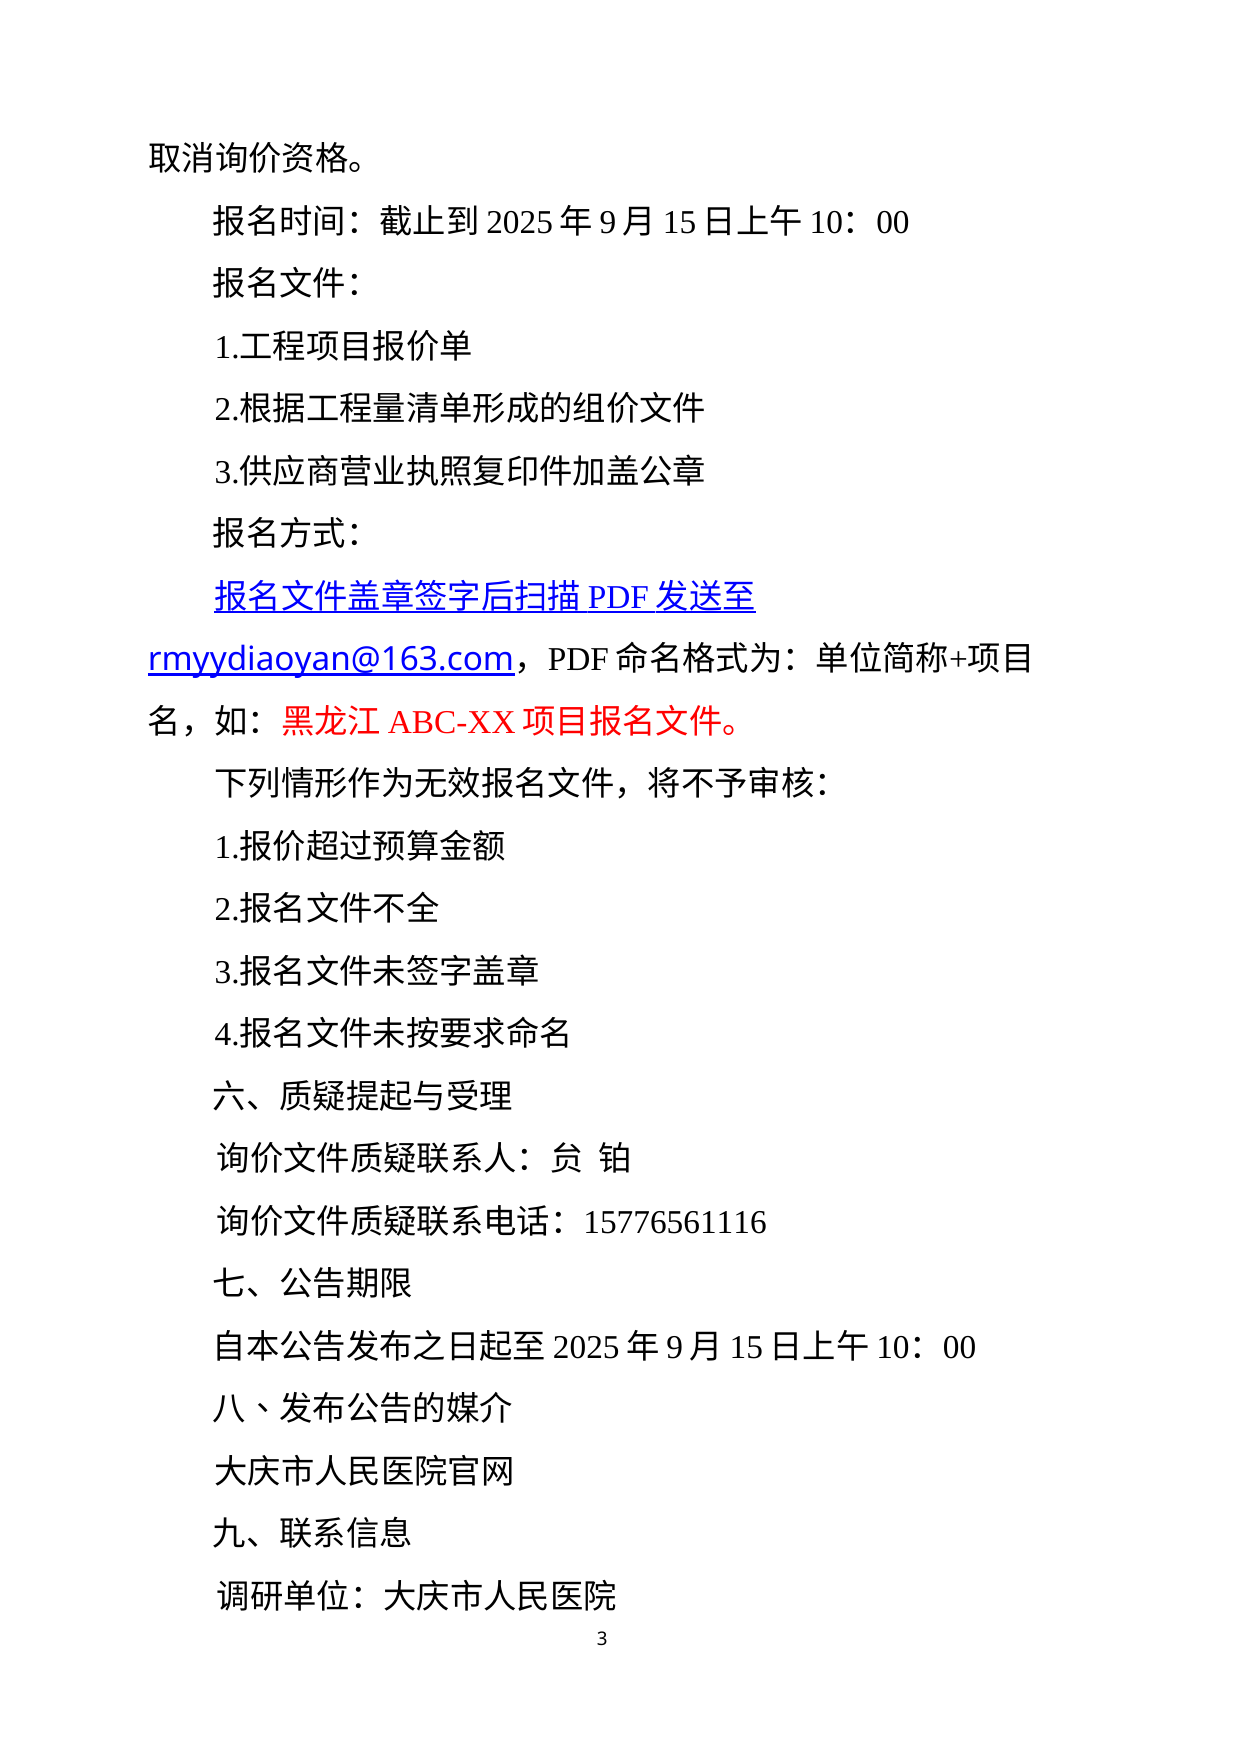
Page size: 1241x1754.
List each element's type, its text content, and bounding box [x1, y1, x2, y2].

list 发布公告的媒介 [148, 1371, 1092, 1433]
list 质疑提起与受理 [148, 1058, 1092, 1121]
list 2.根据工程量清单形成的组价文件 [148, 371, 1092, 433]
list 自本公告发布之日起至2025年9月15日上午10：00 [213, 1308, 1092, 1371]
list 报名文件盖章签字后扫描PDF发送至rmyydiaoyan@163.com，PDF命名格式为：单位简称+项目名，如：黑龙江ABC-XX项目报名文件。 [148, 558, 1092, 746]
list 报价超过预算金额 [148, 808, 1092, 871]
list 询价文件质疑联系电话：15776561116 [216, 1183, 1092, 1246]
list 调研单位：大庆市人民医院 [216, 1558, 1092, 1621]
text 大庆市人民医院官网 [148, 1433, 1092, 1496]
list 报名文件未按要求命名 [148, 996, 1092, 1058]
list 联系信息 [148, 1496, 1092, 1558]
list 报名文件未签字盖章 [148, 933, 1092, 996]
list 下列情形作为无效报名文件，将不予审核： [148, 746, 1092, 808]
list 询价文件质疑联系人：贠 铂 [216, 1121, 1092, 1183]
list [148, 121, 1092, 183]
list 3.供应商营业执照复印件加盖公章 [148, 433, 1092, 496]
list 报名方式： [213, 496, 1092, 558]
list 公告期限 [148, 1246, 1092, 1308]
list 报名文件不全 [148, 871, 1092, 933]
list 报名文件： [213, 246, 1092, 308]
list 报名时间：截止到2025年9月15日上午10：00 [213, 183, 1092, 246]
list 1.工程项目报价单 [148, 308, 1092, 371]
